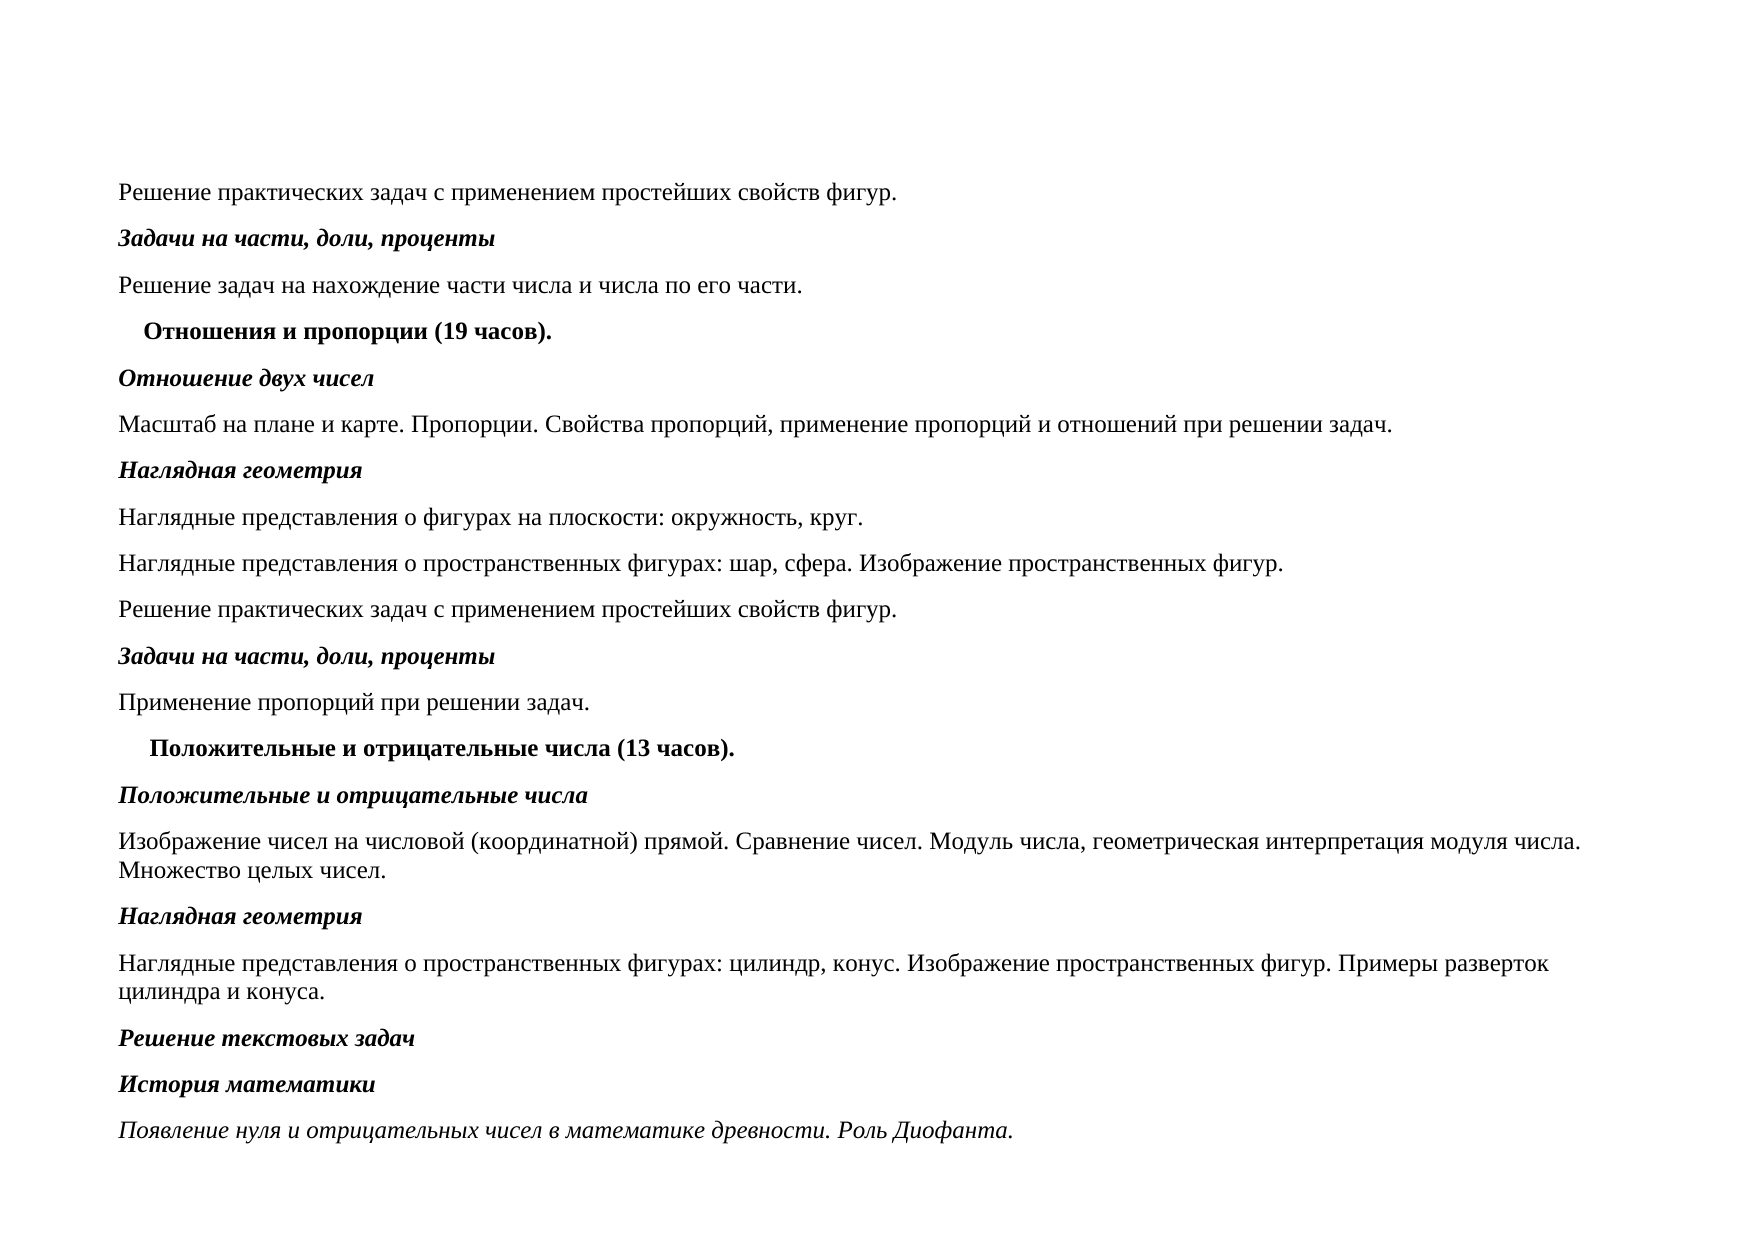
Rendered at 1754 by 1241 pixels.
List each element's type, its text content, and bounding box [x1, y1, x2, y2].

text Применение пропорций при решении задач. [118, 687, 1636, 716]
text Задачи на части, доли, проценты [118, 641, 1636, 669]
text Решение текстовых задач [118, 1023, 1636, 1051]
text Решение практических задач с применением простейших свойств фигур. [118, 177, 1636, 206]
text Отношения и пропорции (19 часов). [118, 316, 1636, 345]
text Появление нуля и отрицательных чисел в математике древности. Роль Диофанта. [118, 1115, 1636, 1144]
text Масштаб на плане и карте. Пропорции. Свойства пропорций, применение пропорций и отношений при решении задач. [118, 409, 1636, 438]
text Решение практических задач с применением простейших свойств фигур. [118, 594, 1636, 623]
text Изображение чисел на числовой (координатной) прямой. Сравнение чисел. Модуль числа, геометрическая интерпретация модуля числа. Множество целых чисел. [118, 826, 1636, 884]
text Задачи на части, доли, проценты [118, 223, 1636, 252]
text Положительные и отрицательные числа (13 часов). [118, 733, 1636, 762]
text Наглядные представления о пространственных фигурах: шар, сфера. Изображение пространственных фигур. [118, 548, 1636, 577]
text Наглядные представления о фигурах на плоскости: окружность, круг. [118, 502, 1636, 530]
text Наглядная геометрия [118, 455, 1636, 484]
text Наглядные представления о пространственных фигурах: цилиндр, конус. Изображение пространственных фигур. Примеры разверток цилиндра и конуса. [118, 948, 1636, 1005]
text Наглядная геометрия [118, 901, 1636, 930]
text История математики [118, 1069, 1636, 1098]
text Решение задач на нахождение части числа и числа по его части. [118, 270, 1636, 299]
text Положительные и отрицательные числа [118, 780, 1636, 808]
text Отношение двух чисел [118, 363, 1636, 391]
